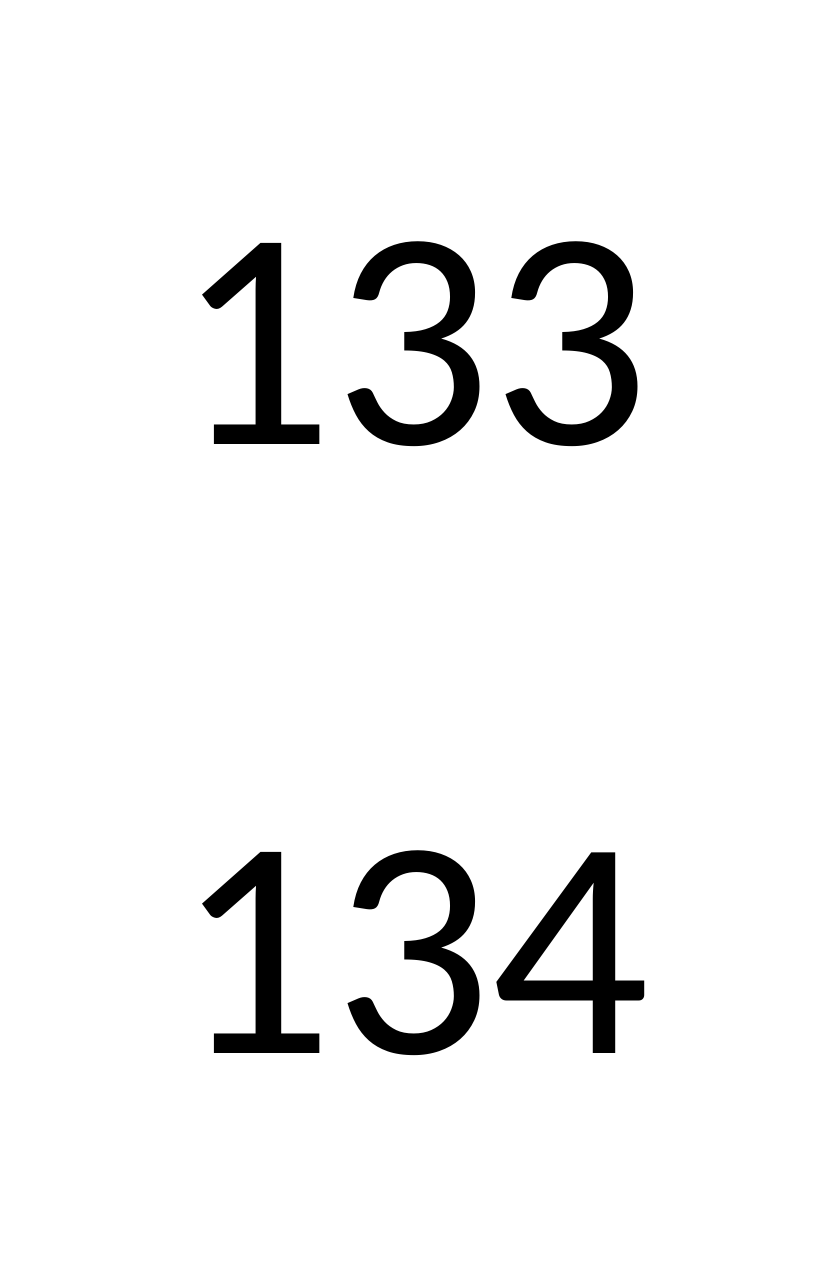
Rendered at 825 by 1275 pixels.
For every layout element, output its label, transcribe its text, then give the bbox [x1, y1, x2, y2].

text 134 [75, 750, 750, 1132]
text 133 [75, 141, 750, 522]
